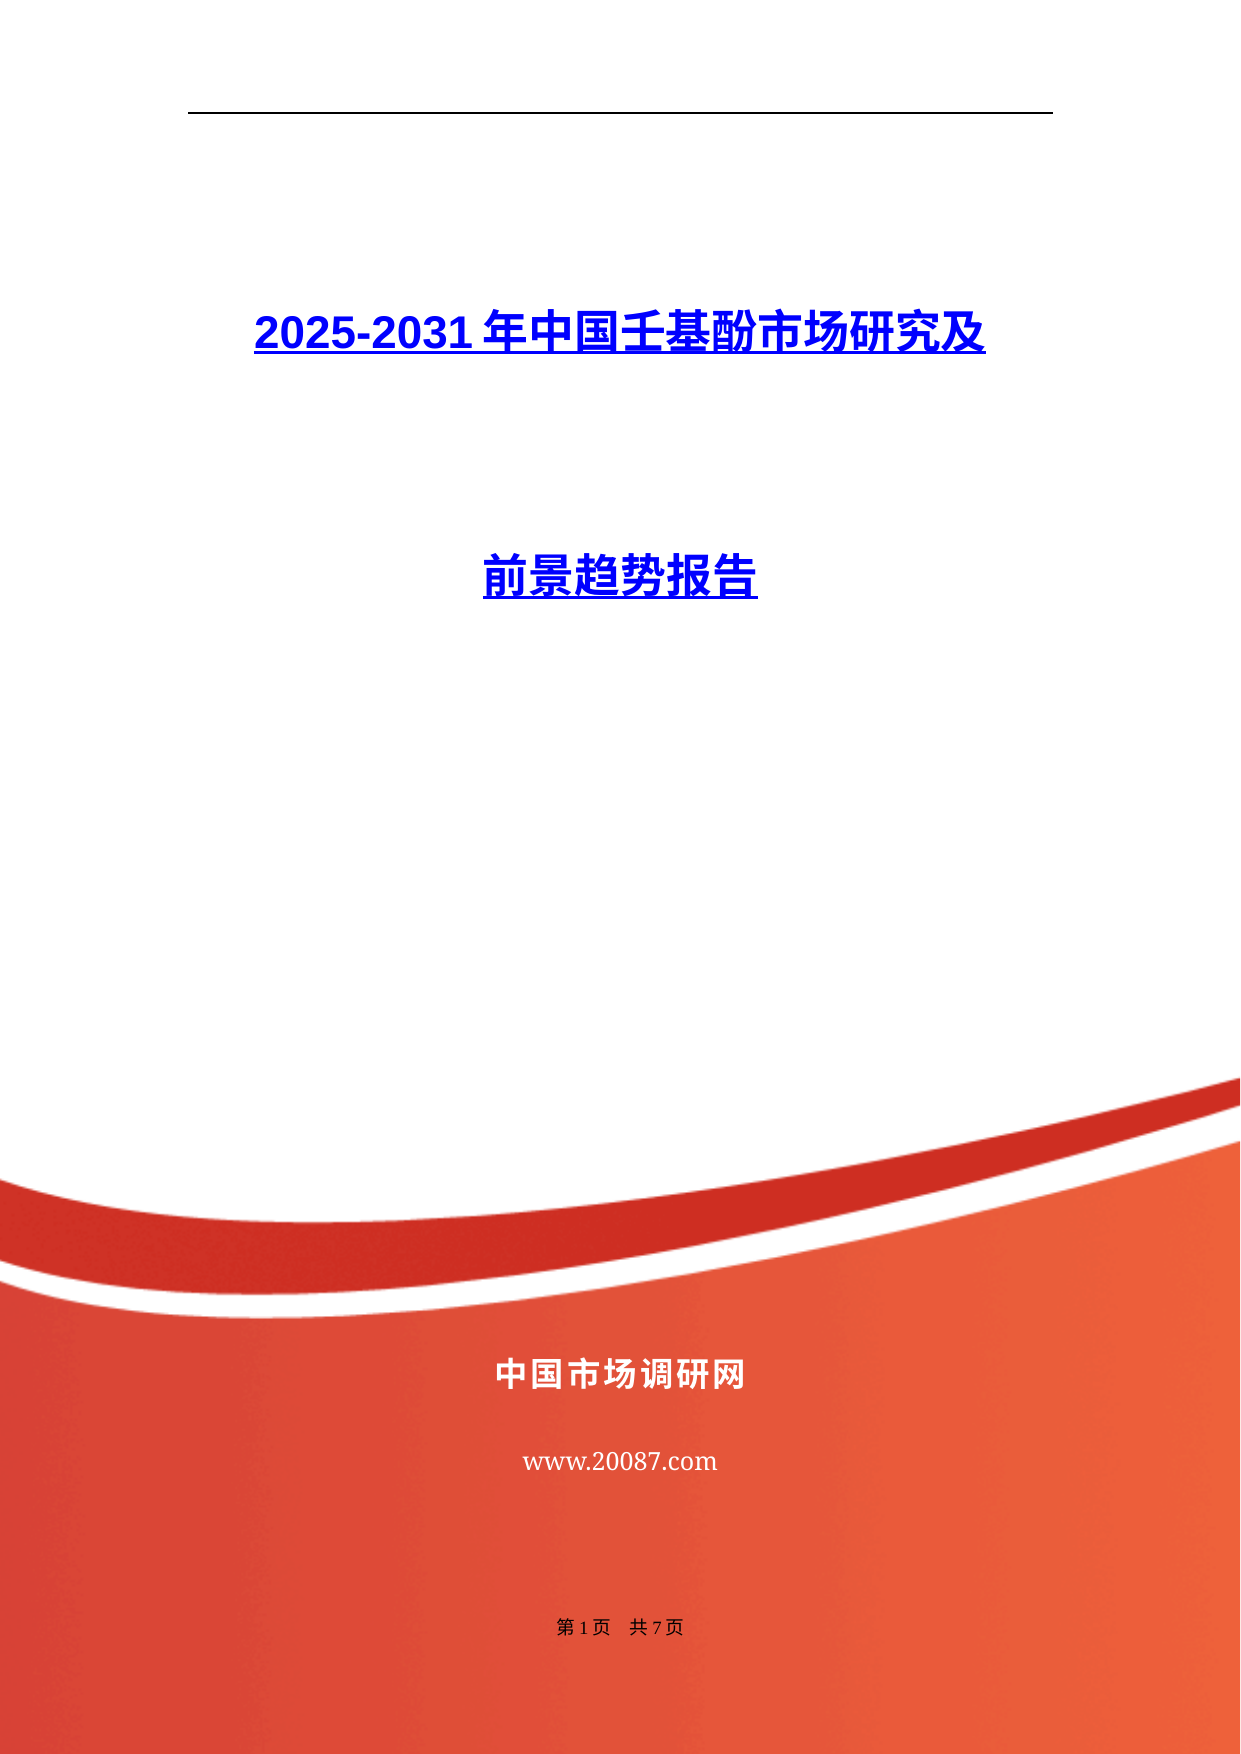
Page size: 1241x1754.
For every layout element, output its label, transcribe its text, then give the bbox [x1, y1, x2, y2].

text www.20087.com [187, 1428, 1053, 1493]
subtitle 中国市场调研网 [187, 1339, 1053, 1404]
table_header 2025-2031年中国壬基酚市场研究及前景趋势报告 [188, 207, 1053, 773]
picture [0, 1006, 1241, 1754]
